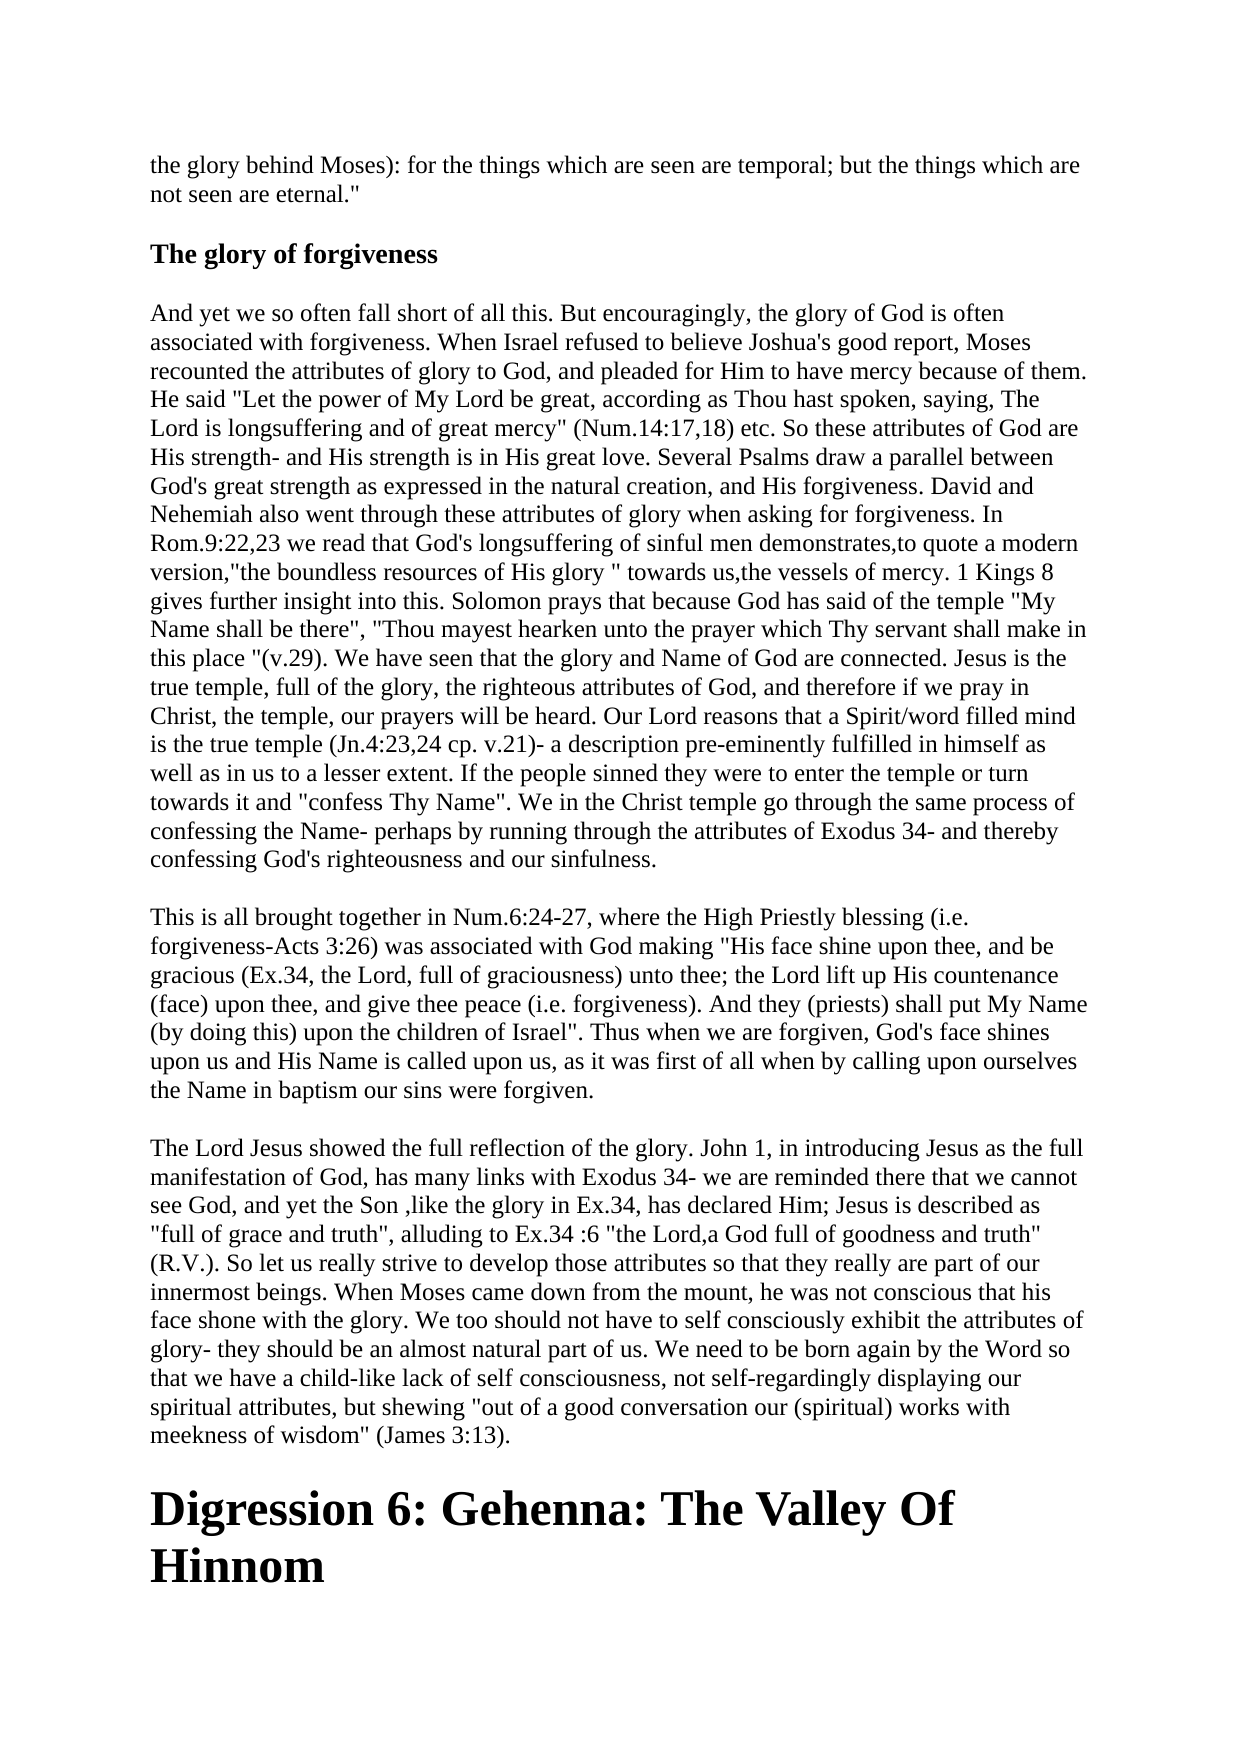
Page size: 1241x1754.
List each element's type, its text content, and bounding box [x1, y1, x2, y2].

subtitle Digression 6: Gehenna: The Valley Of Hinnom [150, 1478, 1090, 1593]
subtitle The glory of forgiveness [150, 237, 1090, 269]
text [150, 150, 1090, 207]
text This is all brought together in Num.6:24-27, where the High Priestly blessing (i.e. forgiveness-Acts 3:26) was associated with God making "His face shine upon thee, and be gracious (Ex.34, the Lord, full of graciousness) unto thee; the Lord lift up His countenance (face) upon thee, and give thee peace (i.e. forgiveness). And they (priests) shall put My Name (by doing this) upon the children of Israel". Thus when we are forgiven, God's face shines upon us and His Name is called upon us, as it was first of all when by calling upon ourselves the Name in baptism our sins were forgiven. [150, 902, 1090, 1104]
text And yet we so often fall short of all this. But encouragingly, the glory of God is often associated with forgiveness. When Israel refused to believe Joshua's good report, Moses recounted the attributes of glory to God, and pleaded for Him to have mercy because of them. He said "Let the power of My Lord be great, according as Thou hast spoken, saying, The Lord is longsuffering and of great mercy" (Num.14:17,18) etc. So these attributes of God are His strength- and His strength is in His great love. Several Psalms draw a parallel between God's great strength as expressed in the natural creation, and His forgiveness. David and Nehemiah also went through these attributes of glory when asking for forgiveness. In Rom.9:22,23 we read that God's longsuffering of sinful men demonstrates,to quote a modern version,"the boundless resources of His glory " towards us,the vessels of mercy. 1 Kings 8 gives further insight into this. Solomon prays that because God has said of the temple "My Name shall be there", "Thou mayest hearken unto the prayer which Thy servant shall make in this place "(v.29). We have seen that the glory and Name of God are connected. Jesus is the true temple, full of the glory, the righteous attributes of God, and therefore if we pray in Christ, the temple, our prayers will be heard. Our Lord reasons that a Spirit/word filled mind is the true temple (Jn.4:23,24 cp. v.21)- a description pre-eminently fulfilled in himself as well as in us to a lesser extent. If the people sinned they were to enter the temple or turn towards it and "confess Thy Name". We in the Christ temple go through the same process of confessing the Name- perhaps by running through the attributes of Exodus 34- and thereby confessing God's righteousness and our sinfulness. [150, 298, 1090, 873]
text The Lord Jesus showed the full reflection of the glory. John 1, in introducing Jesus as the full manifestation of God, has many links with Exodus 34- we are reminded there that we cannot see God, and yet the Son ,like the glory in Ex.34, has declared Him; Jesus is described as "full of grace and truth", alluding to Ex.34 :6 "the Lord,a God full of goodness and truth" (R.V.). So let us really strive to develop those attributes so that they really are part of our innermost beings. When Moses came down from the mount, he was not conscious that his face shone with the glory. We too should not have to self consciously exhibit the attributes of glory- they should be an almost natural part of us. We need to be born again by the Word so that we have a child-like lack of self consciousness, not self-regardingly displaying our spiritual attributes, but shewing "out of a good conversation our (spiritual) works with meekness of wisdom" (James 3:13). [150, 1133, 1090, 1449]
